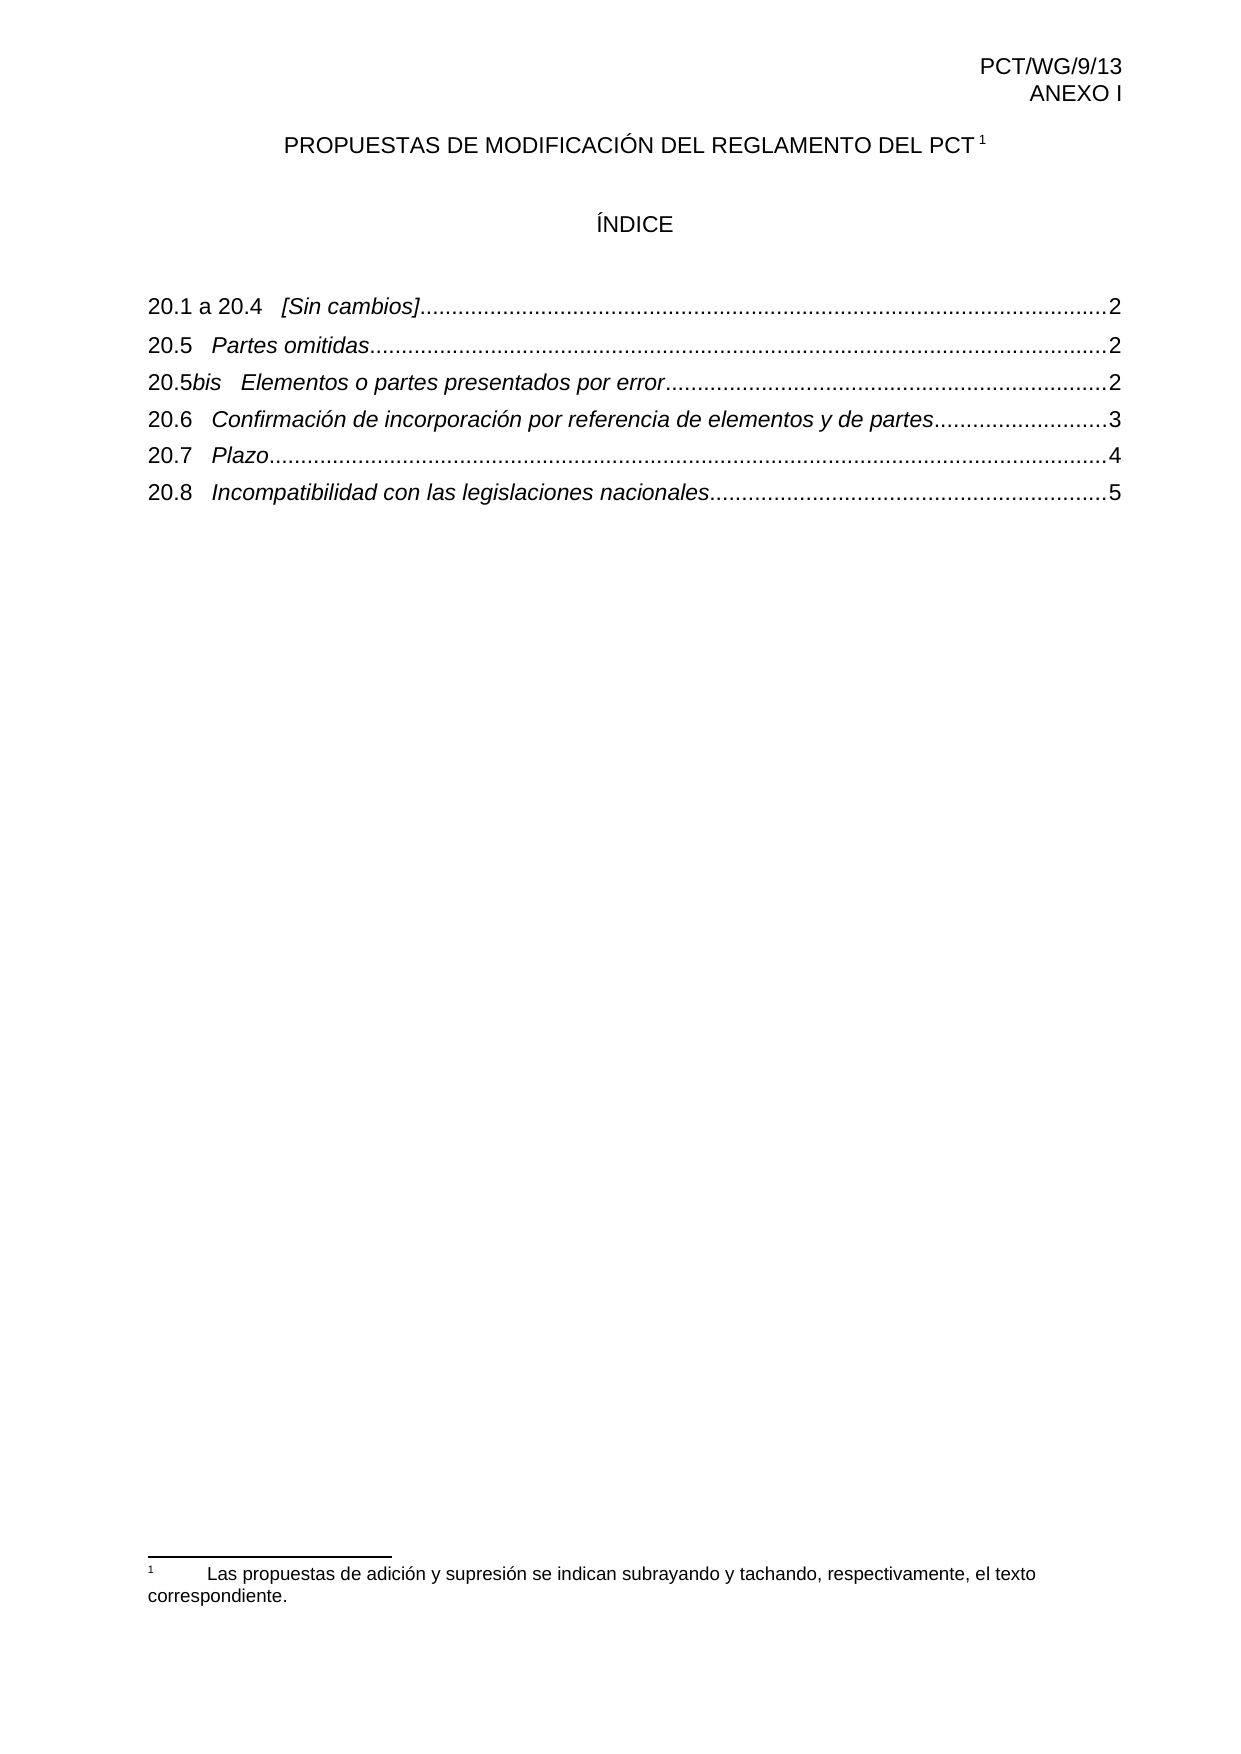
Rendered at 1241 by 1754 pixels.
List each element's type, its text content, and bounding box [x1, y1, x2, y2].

text 20.5 Partes omitidas 2 [148, 332, 1122, 358]
text 20.7 Plazo 4 [148, 442, 1122, 469]
text 20.8 Incompatibilidad con las legislaciones nacionales 5 [148, 479, 1122, 505]
text 20.1 a 20.4 [Sin cambios] 2 [148, 290, 1122, 322]
text 20.6 Confirmación de incorporación por referencia de elementos y de partes 3 [148, 406, 1122, 432]
text PROPUESTAS DE MODIFICACIÓN DEL REGLAMENTO DEL PCT [148, 132, 1122, 158]
text 20.5bis Elementos o partes presentados por error 2 [148, 369, 1122, 395]
text ÍNDICE [148, 211, 1122, 238]
